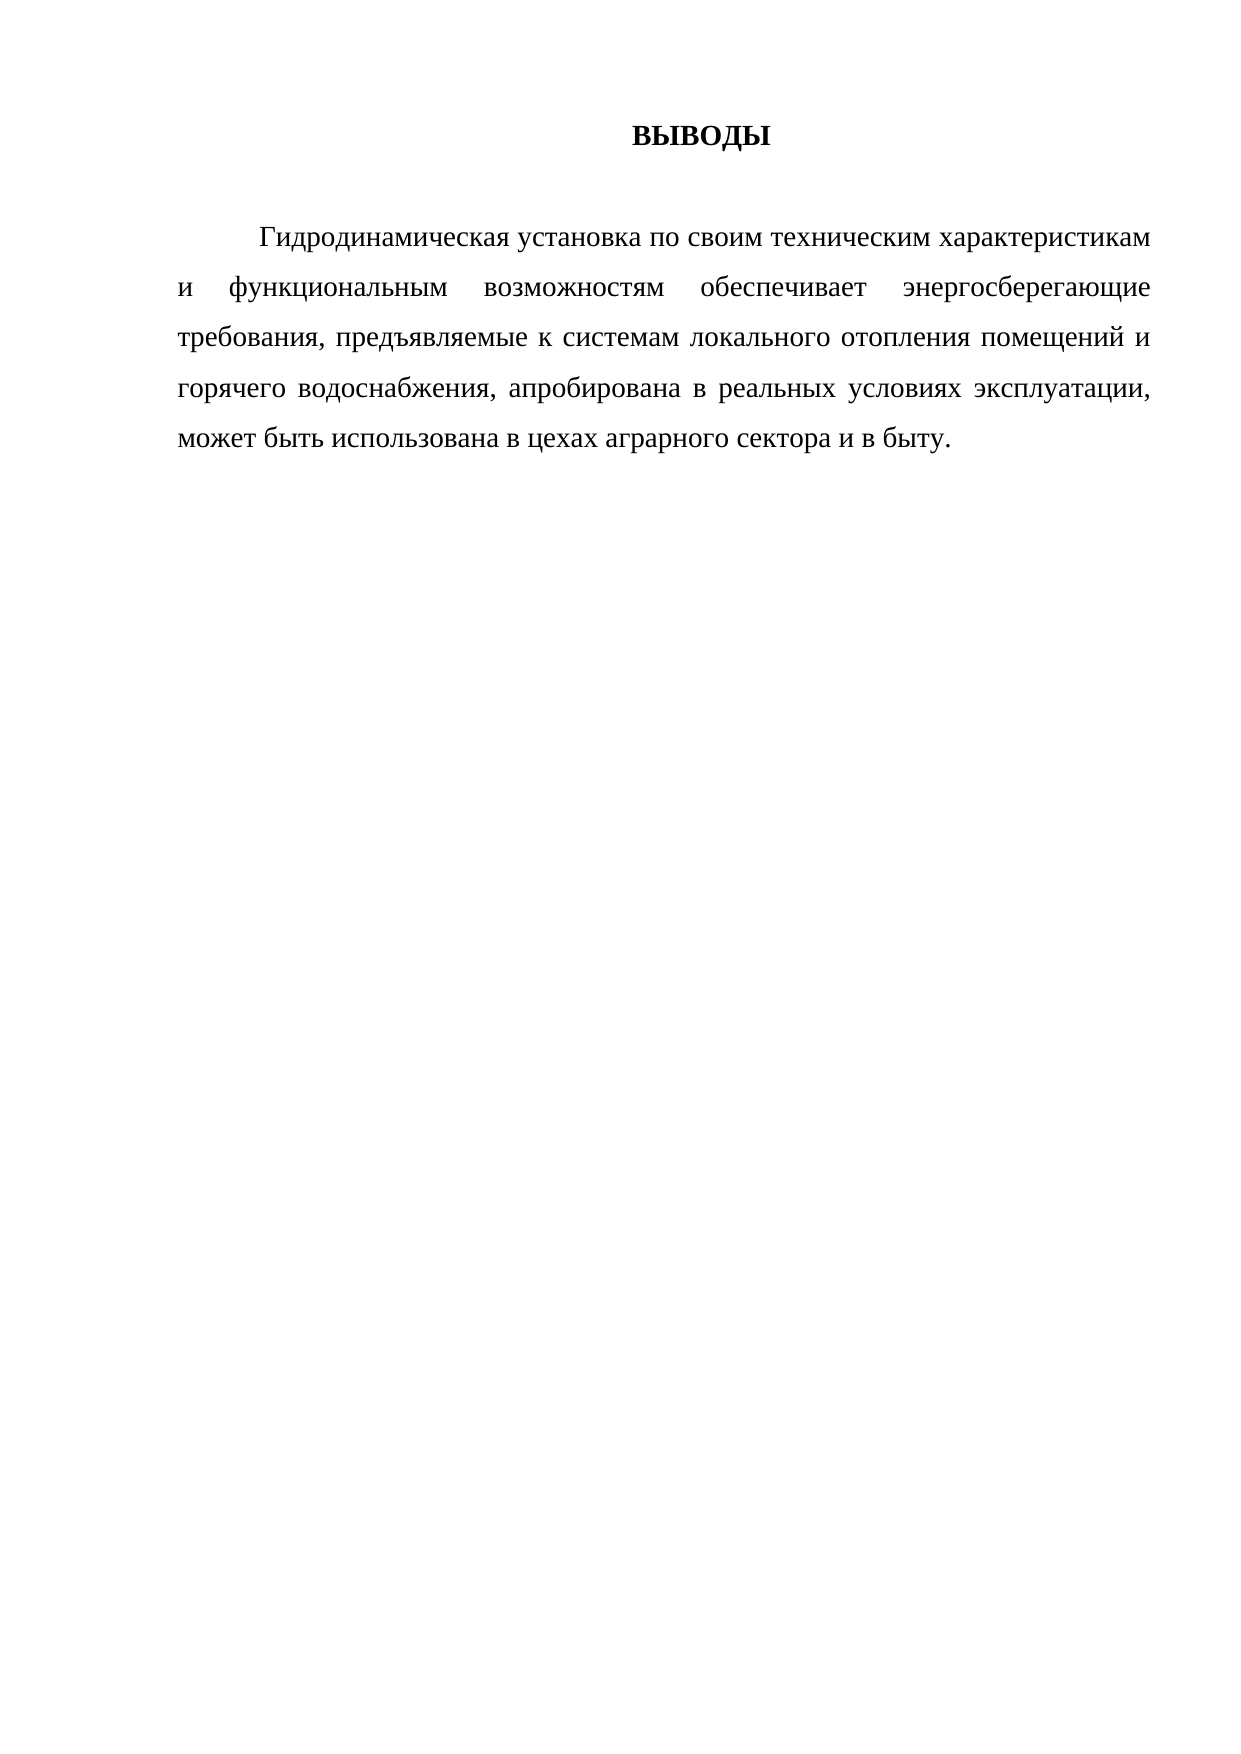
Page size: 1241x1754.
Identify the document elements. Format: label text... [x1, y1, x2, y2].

text ВЫВОДЫ [177, 118, 1152, 152]
text Гидродинамическая установка по своим техническим характеристикам и функциональным возможностям обеспечивает энергосберегающие требования, предъявляемые к системам локального отопления помещений и горячего водоснабжения, апробирована в реальных условиях эксплуатации, может быть использована в цехах аграрного сектора и в быту. [177, 219, 1152, 453]
